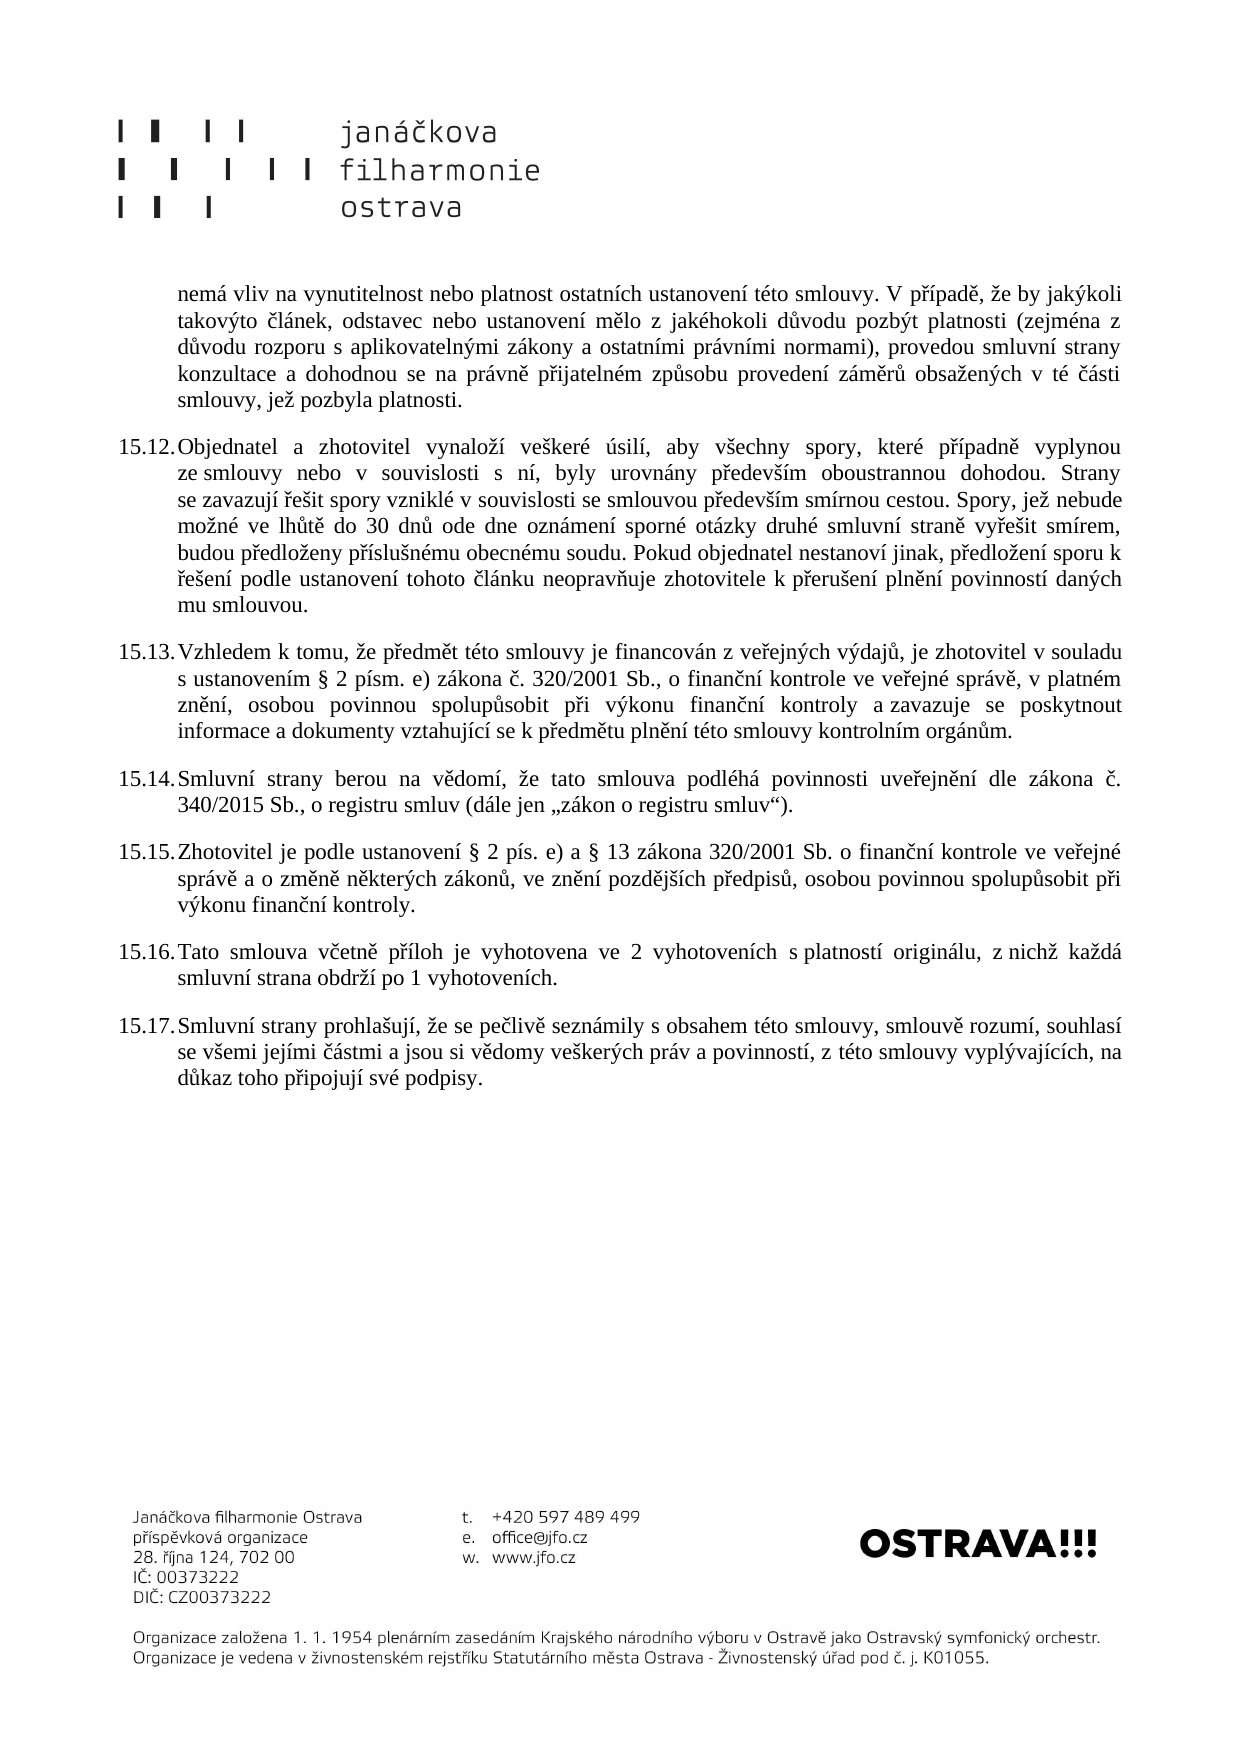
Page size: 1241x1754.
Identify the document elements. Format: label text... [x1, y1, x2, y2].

list Tato smlouva včetně příloh je vyhotovena ve 2 vyhotoveních s platností originálu, z nichž každá smluvní strana obdrží po 1 vyhotoveních. [118, 938, 1122, 991]
list Zhotovitel je podle ustanovení § 2 pís. e) a § 13 zákona 320/2001 Sb. o finanční kontrole ve veřejné správě a o změně některých zákonů, ve znění pozdějších předpisů, osobou povinnou spolupůsobit při výkonu finanční kontroly. [118, 838, 1122, 917]
list Vzhledem k tomu, že předmět této smlouvy je financován z veřejných výdajů, je zhotovitel v souladu s ustanovením § 2 písm. e) zákona č. 320/2001 Sb., o finanční kontrole ve veřejné správě, v platném znění, osobou povinnou spolupůsobit při výkonu finanční kontroly a zavazuje se poskytnout informace a dokumenty vztahující se k předmětu plnění této smlouvy kontrolním orgánům. [118, 638, 1122, 744]
list Objednatel a zhotovitel vynaloží veškeré úsilí, aby všechny spory, které případně vyplynou ze smlouvy nebo v souvislosti s ní, byly urovnány především oboustrannou dohodou. Strany se zavazují řešit spory vzniklé v souvislosti se smlouvou především smírnou cestou. Spory, jež nebude možné ve lhůtě do 30 dnů ode dne oznámení sporné otázky druhé smluvní straně vyřešit smírem, budou předloženy příslušnému obecnému soudu. Pokud objednatel nestanoví jinak, předložení sporu k řešení podle ustanovení tohoto článku neopravňuje zhotovitele k přerušení plnění povinností daných mu smlouvou. [118, 433, 1122, 618]
list Smluvní strany prohlašují, že se pečlivě seznámily s obsahem této smlouvy, smlouvě rozumí, souhlasí se všemi jejími částmi a jsou si vědomy veškerých práv a povinností, z této smlouvy vyplývajících, na důkaz toho připojují své podpisy. [118, 1012, 1122, 1091]
list Smluvní strany berou na vědomí, že tato smlouva podléhá povinnosti uveřejnění dle zákona č. 340/2015 Sb., o registru smluv (dále jen „zákon o registru smluv“). [118, 765, 1122, 817]
picture [118, 1459, 1149, 1681]
picture [0, 0, 1241, 280]
